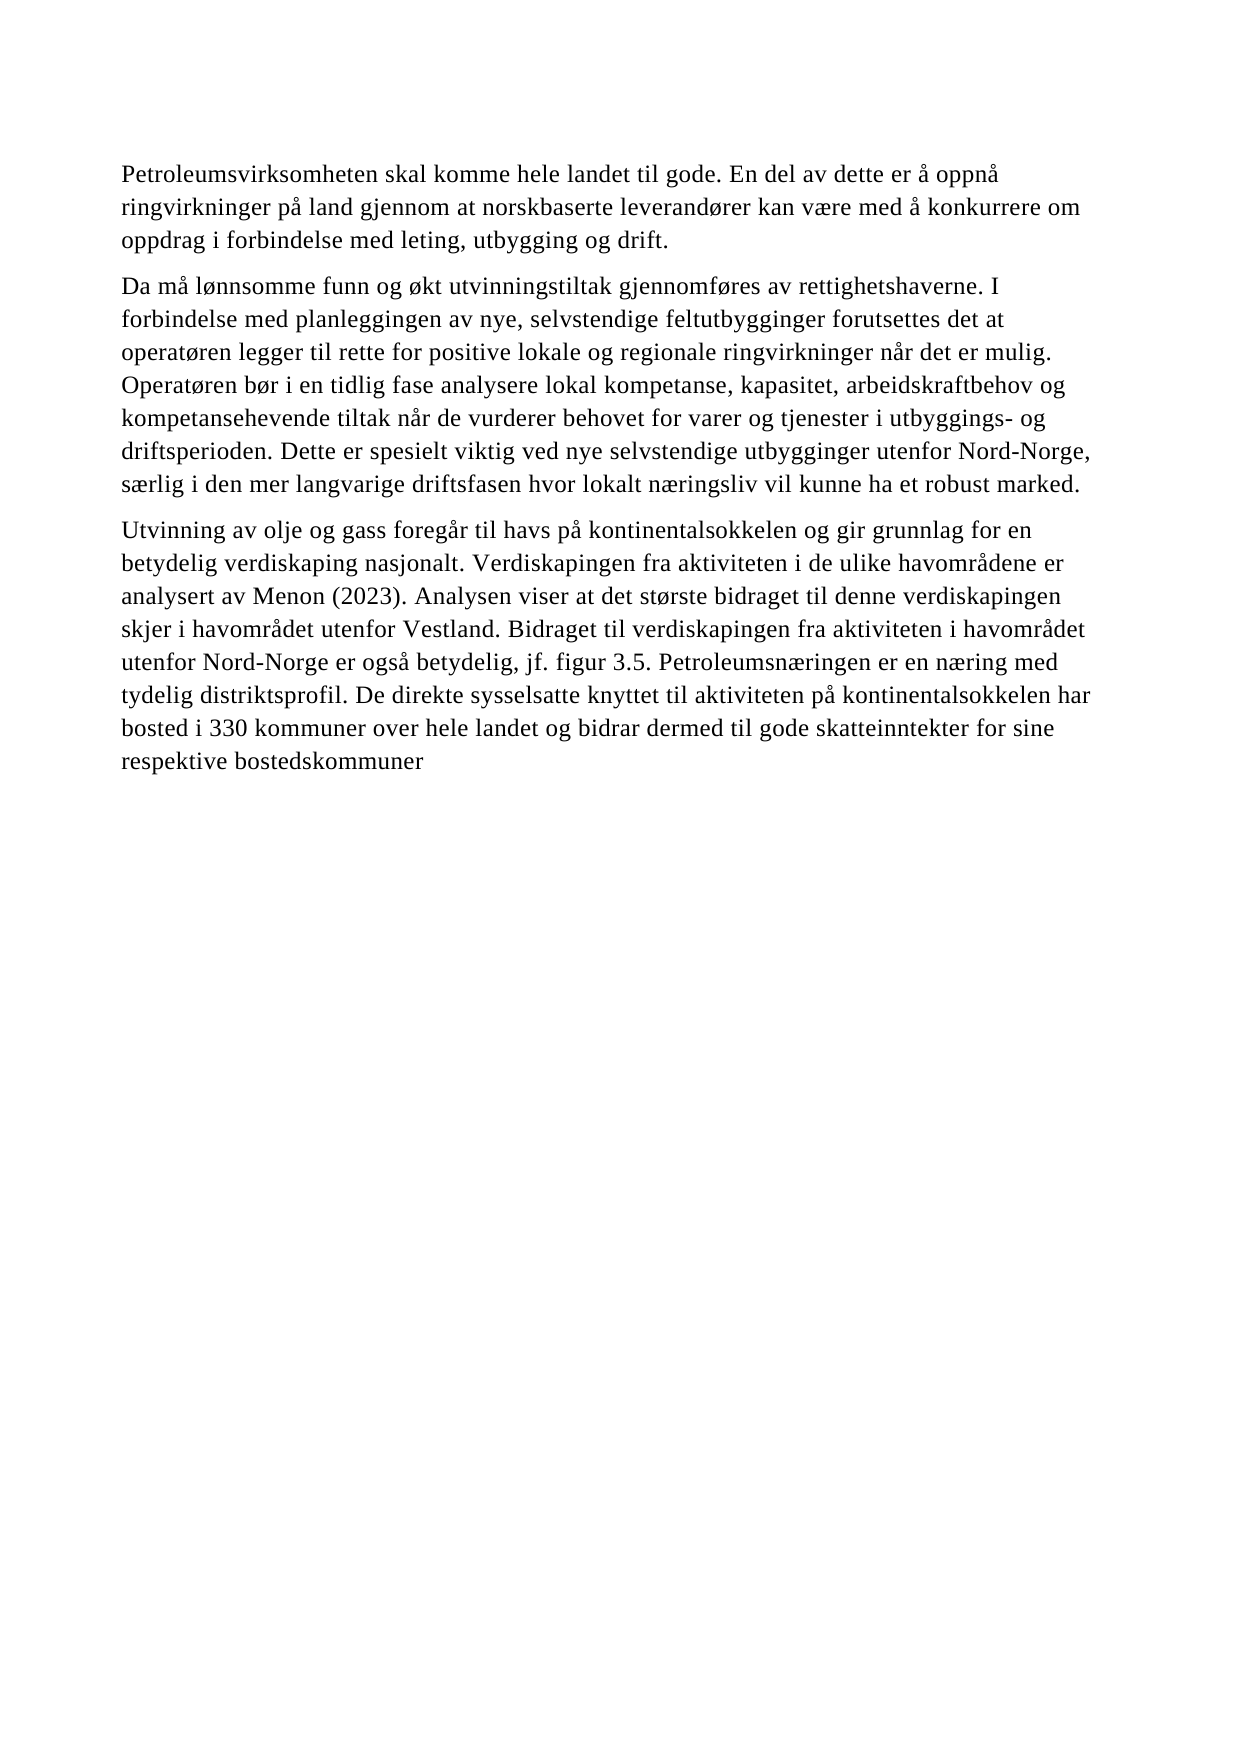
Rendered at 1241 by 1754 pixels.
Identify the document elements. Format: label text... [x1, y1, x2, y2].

text Utvinning av olje og gass foregår til havs på kontinentalsokkelen og gir grunnlag for en betydelig verdiskaping nasjonalt. Verdiskapingen fra aktiviteten i de ulike havområdene er analysert av Menon (2023). Analysen viser at det største bidraget til denne verdiskapingen skjer i havområdet utenfor Vestland. Bidraget til verdiskapingen fra aktiviteten i havområdet utenfor Nord-Norge er også betydelig, jf. figur 3.5. Petroleumsnæringen er en næring med tydelig distriktsprofil. De direkte sysselsatte knyttet til aktiviteten på kontinentalsokkelen har bosted i 330 kommuner over hele landet og bidrar dermed til gode skatteinntekter for sine respektive bostedskommuner [121, 515, 1119, 774]
text Petroleumsvirksomheten skal komme hele landet til gode. En del av dette er å oppnå ringvirkninger på land gjennom at norskbaserte leverandører kan være med å konkurrere om oppdrag i forbindelse med leting, utbygging og drift. [121, 159, 1119, 254]
text Da må lønnsomme funn og økt utvinningstiltak gjennomføres av rettighetshaverne. I forbindelse med planleggingen av nye, selvstendige feltutbygginger forutsettes det at operatøren legger til rette for positive lokale og regionale ringvirkninger når det er mulig. Operatøren bør i en tidlig fase analysere lokal kompetanse, kapasitet, arbeidskraftbehov og kompetansehevende tiltak når de vurderer behovet for varer og tjenester i utbyggings- og driftsperioden. Dette er spesielt viktig ved nye selvstendige utbygginger utenfor Nord-Norge, særlig i den mer langvarige driftsfasen hvor lokalt næringsliv vil kunne ha et robust marked. [121, 271, 1119, 498]
